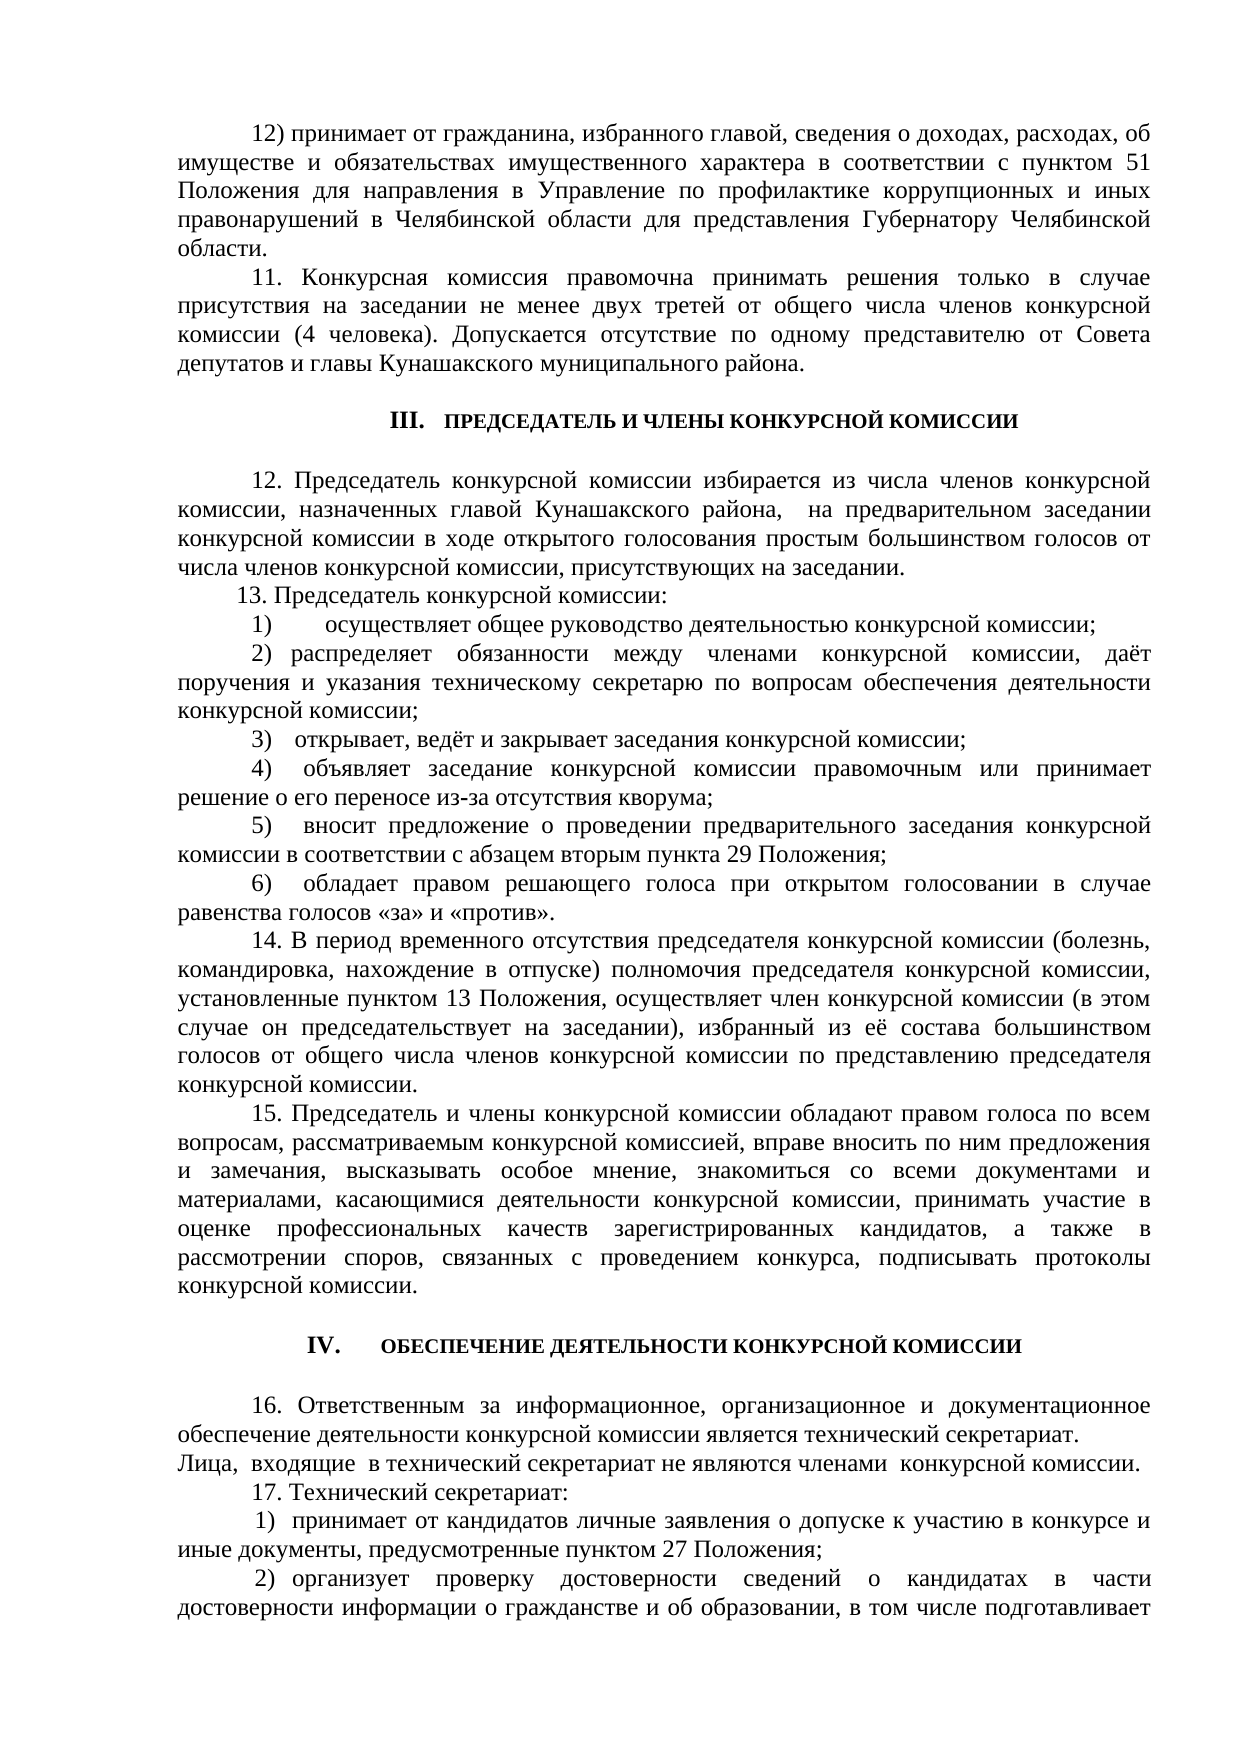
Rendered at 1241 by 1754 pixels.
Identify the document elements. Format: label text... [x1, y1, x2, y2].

text 13. Председатель конкурсной комиссии: [177, 581, 1152, 609]
text 12) принимает от гражданина, избранного главой, сведения о доходах, расходах, об имуществе и обязательствах имущественного характера в соответствии с пунктом 51 Положения для направления в Управление по профилактике коррупционных и иных правонарушений в Челябинской области для представления Губернатору Челябинской области. [177, 118, 1152, 262]
list распределяет обязанности между членами конкурсной комиссии, даёт поручения и указания техническому секретарю по вопросам обеспечения деятельности конкурсной комиссии; [177, 638, 1152, 724]
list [177, 1563, 1152, 1621]
list обладает правом решающего голоса при открытом голосовании в случае равенства голосов «за» и «против». [177, 868, 1152, 926]
list осуществляет общее руководство деятельностью конкурсной комиссии; [177, 609, 1152, 638]
list вносит предложение о проведении предварительного заседания конкурсной комиссии в соответствии с абзацем вторым пункта 29 Положения; [177, 811, 1152, 868]
text 14. В период временного отсутствия председателя конкурсной комиссии (болезнь, командировка, нахождение в отпуске) полномочия председателя конкурсной комиссии, установленные пунктом 13 Положения, осуществляет член конкурсной комиссии (в этом случае он председательствует на заседании), избранный из её состава большинством голосов от общего числа членов конкурсной комиссии по представлению председателя конкурсной комиссии. [177, 926, 1152, 1098]
list ОБЕСПЕЧЕНИЕ ДЕЯТЕЛЬНОСТИ КОНКУРСНОЙ КОМИССИИ [177, 1331, 1152, 1359]
text 11. Конкурсная комиссия правомочна принимать решения только в случае присутствия на заседании не менее двух третей от общего числа членов конкурсной комиссии (4 человека). Допускается отсутствие по одному представителю от Совета депутатов и главы Кунашакского муниципального района. [177, 262, 1152, 377]
text 17. Технический секретариат: [177, 1477, 1152, 1506]
text Лица, входящие в технический секретариат не являются членами конкурсной комиссии. [177, 1448, 1152, 1477]
text 15. Председатель и члены конкурсной комиссии обладают правом голоса по всем вопросам, рассматриваемым конкурсной комиссией, вправе вносить по ним предложения и замечания, высказывать особое мнение, знакомиться со всеми документами и материалами, касающимися деятельности конкурсной комиссии, принимать участие в оценке профессиональных качеств зарегистрированных кандидатов, а также в рассмотрении споров, связанных с проведением конкурса, подписывать протоколы конкурсной комиссии. [177, 1098, 1152, 1299]
list объявляет заседание конкурсной комиссии правомочным или принимает решение о его переносе из-за отсутствия кворума; [177, 753, 1152, 811]
list открывает, ведёт и закрывает заседания конкурсной комиссии; [177, 724, 1152, 753]
list принимает от кандидатов личные заявления о допуске к участию в конкурсе и иные документы, предусмотренные пунктом 27 Положения; [177, 1506, 1152, 1563]
list ПРЕДСЕДАТЕЛЬ И ЧЛЕНЫ КОНКУРСНОЙ КОМИССИИ [177, 406, 1152, 434]
text 12. Председатель конкурсной комиссии избирается из числа членов конкурсной комиссии, назначенных главой Кунашакского района, на предварительном заседании конкурсной комиссии в ходе открытого голосования простым большинством голосов от числа членов конкурсной комиссии, присутствующих на заседании. [177, 466, 1152, 581]
text 16. Ответственным за информационное, организационное и документационное обеспечение деятельности конкурсной комиссии является технический секретариат. [177, 1391, 1152, 1448]
